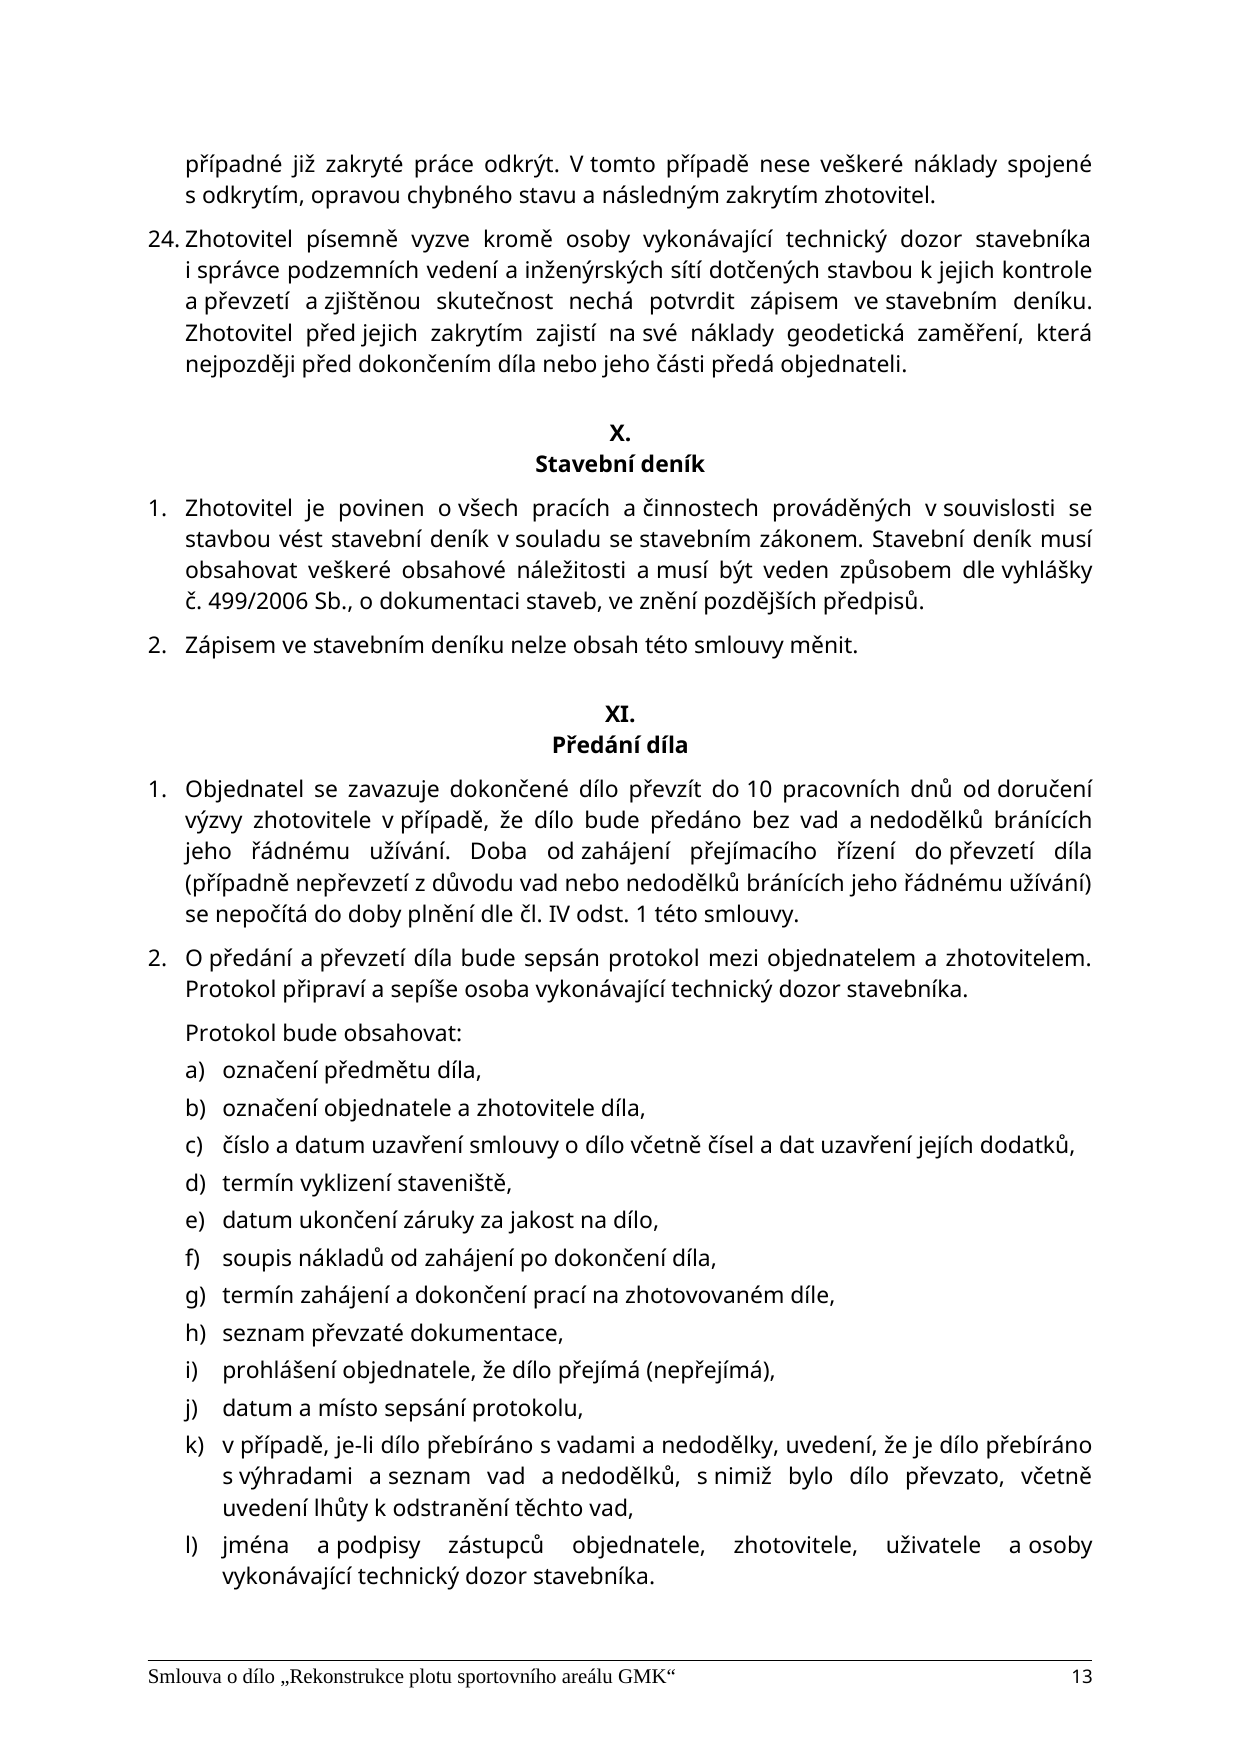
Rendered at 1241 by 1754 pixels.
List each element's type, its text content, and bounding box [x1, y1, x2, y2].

list číslo a datum uzavření smlouvy o dílo včetně čísel a dat uzavření jejích dodatků, [185, 1129, 1092, 1160]
list Zápisem ve stavebním deníku nelze obsah této smlouvy měnit. [148, 629, 1092, 660]
text Protokol bude obsahovat: [185, 1016, 1092, 1048]
text XI. Předání díla [148, 698, 1092, 760]
list označení objednatele a zhotovitele díla, [185, 1091, 1092, 1123]
list Objednatel se zavazuje dokončené dílo převzít do 10 pracovních dnů od doručení výzvy zhotovitele v případě, že dílo bude předáno bez vad a nedodělků bránících jeho řádnému užívání. Doba od zahájení přejímacího řízení do převzetí díla (případně nepřevzetí z důvodu vad nebo nedodělků bránících jeho řádnému užívání) se nepočítá do doby plnění dle čl. IV odst. 1 této smlouvy. [148, 773, 1092, 929]
list jména a podpisy zástupců objednatele, zhotovitele, uživatele a osoby vykonávající technický dozor stavebníka. [185, 1529, 1092, 1591]
list v případě, je-li dílo přebíráno s vadami a nedodělky, uvedení, že je dílo přebíráno s výhradami a seznam vad a nedodělků, s nimiž bylo dílo převzato, včetně uvedení lhůty k odstranění těchto vad, [185, 1429, 1092, 1523]
list O předání a převzetí díla bude sepsán protokol mezi objednatelem a zhotovitelem. Protokol připraví a sepíše osoba vykonávající technický dozor stavebníka. [148, 941, 1092, 1004]
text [185, 148, 1092, 210]
list označení předmětu díla, [185, 1054, 1092, 1085]
text X. Stavební deník [148, 416, 1092, 479]
list soupis nákladů od zahájení po dokončení díla, [185, 1241, 1092, 1273]
list datum ukončení záruky za jakost na dílo, [185, 1204, 1092, 1235]
list seznam převzaté dokumentace, [185, 1316, 1092, 1348]
list termín vyklizení staveniště, [185, 1166, 1092, 1198]
list termín zahájení a dokončení prací na zhotovovaném díle, [185, 1279, 1092, 1310]
list prohlášení objednatele, že dílo přejímá (nepřejímá), [185, 1354, 1092, 1385]
list Zhotovitel je povinen o všech pracích a činnostech prováděných v souvislosti se stavbou vést stavební deník v souladu se stavebním zákonem. Stavební deník musí obsahovat veškeré obsahové náležitosti a musí být veden způsobem dle vyhlášky č. 499/2006 Sb., o dokumentaci staveb, ve znění pozdějších předpisů. [148, 491, 1092, 616]
list Zhotovitel písemně vyzve kromě osoby vykonávající technický dozor stavebníka i správce podzemních vedení a inženýrských sítí dotčených stavbou k jejich kontrole a převzetí a zjištěnou skutečnost nechá potvrdit zápisem ve stavebním deníku. Zhotovitel před jejich zakrytím zajistí na své náklady geodetická zaměření, která nejpozději před dokončením díla nebo jeho části předá objednateli. [148, 223, 1092, 379]
list datum a místo sepsání protokolu, [185, 1391, 1092, 1423]
